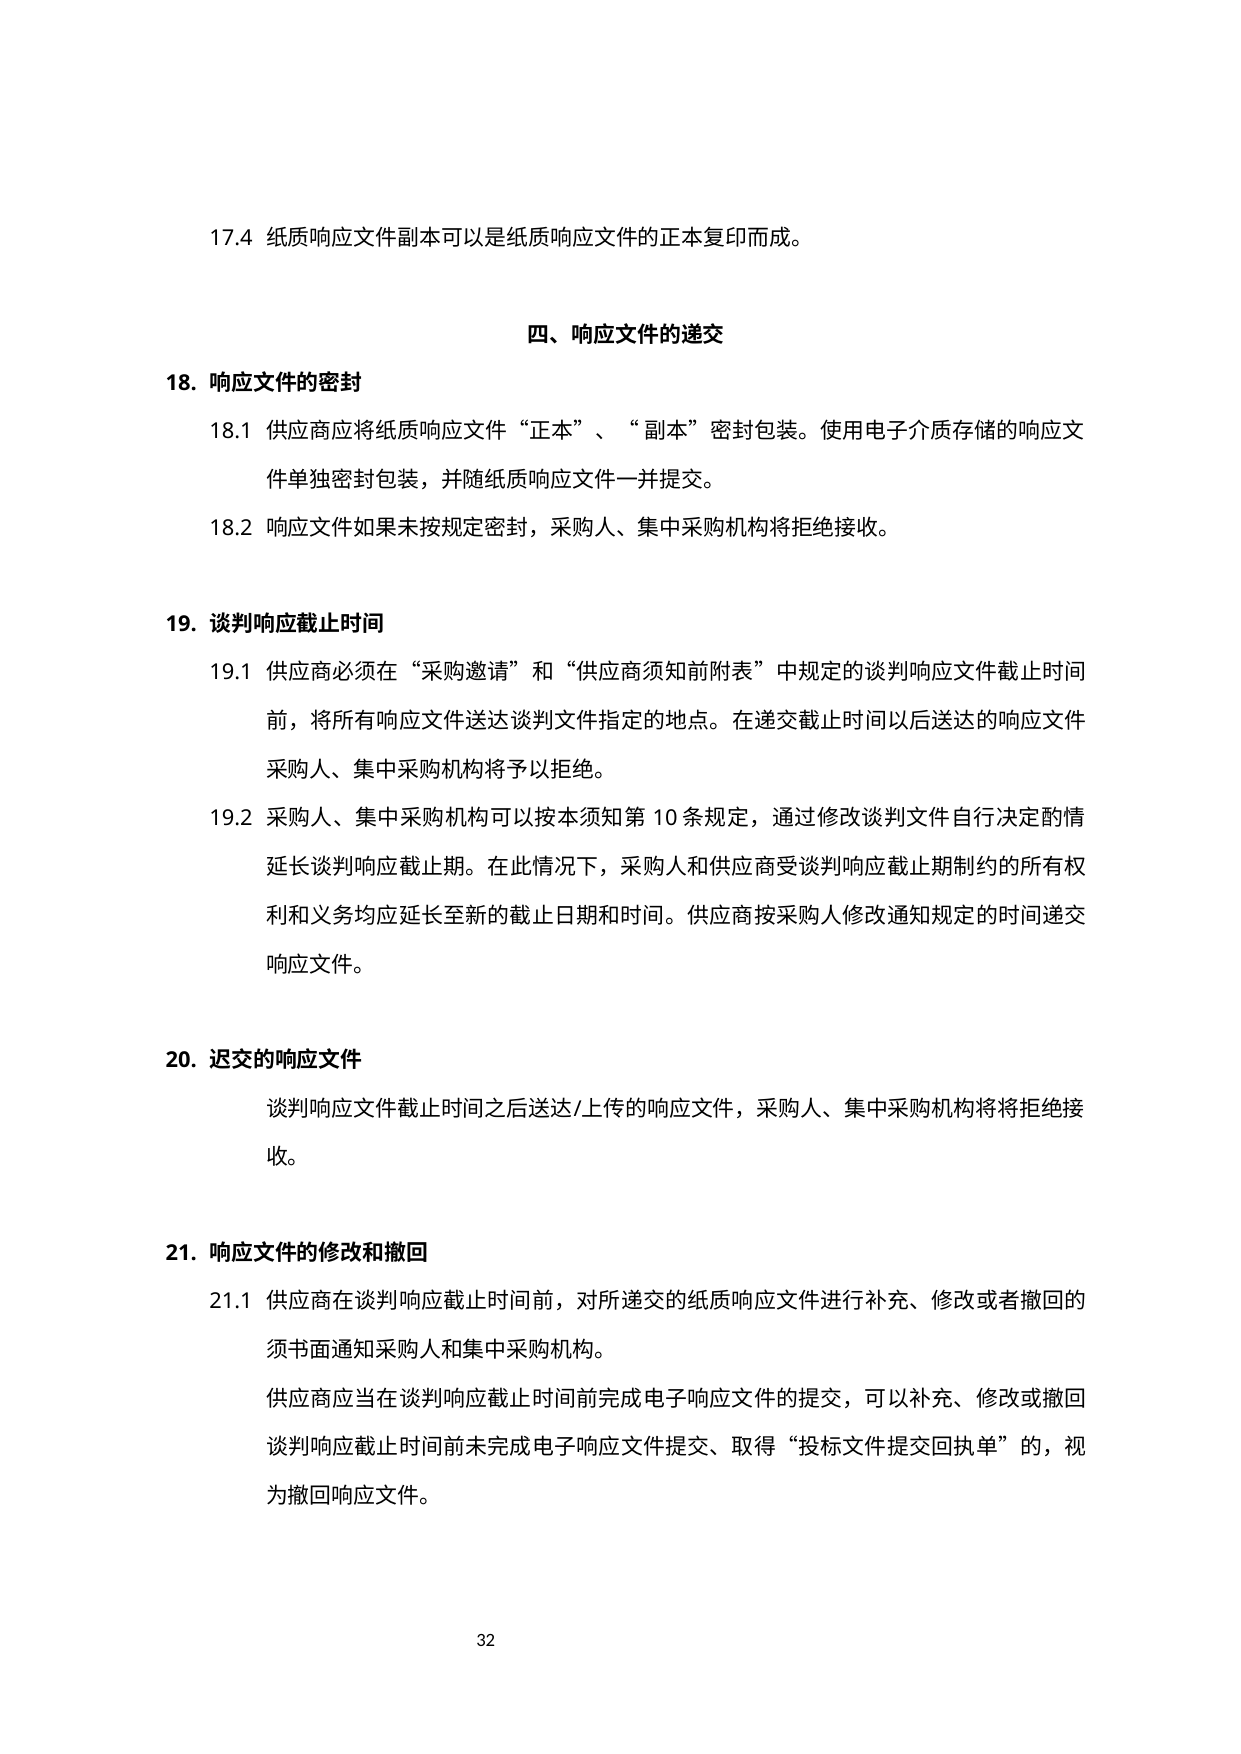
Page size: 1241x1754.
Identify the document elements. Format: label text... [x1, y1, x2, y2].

list 响应文件的密封 [165, 364, 1087, 397]
list 响应文件的修改和撤回 [165, 1235, 1087, 1267]
text 四、响应文件的递交 [165, 316, 1087, 349]
list 迟交的响应文件 [165, 1042, 1087, 1074]
text 谈判响应文件截止时间之后送达/上传的响应文件，采购人、集中采购机构将将拒绝接收。 [266, 1090, 1087, 1171]
list 供应商在谈判响应截止时间前，对所递交的纸质响应文件进行补充、修改或者撤回的，须书面通知采购人和集中采购机构。 [209, 1283, 1087, 1364]
list 谈判响应截止时间 [165, 606, 1087, 638]
list 采购人、集中采购机构可以按本须知第10条规定，通过修改谈判文件自行决定酌情延长谈判响应截止期。在此情况下，采购人和供应商受谈判响应截止期制约的所有权利和义务均应延长至新的截止日期和时间。供应商按采购人修改通知规定的时间递交响应文件。 [209, 800, 1087, 979]
list 响应文件如果未按规定密封，采购人、集中采购机构将拒绝接收。 [209, 510, 1087, 542]
list 供应商必须在“采购邀请”和“供应商须知前附表”中规定的谈判响应文件截止时间前，将所有响应文件送达谈判文件指定的地点。在递交截止时间以后送达的响应文件，采购人、集中采购机构将予以拒绝。 [209, 654, 1087, 784]
text 供应商应当在谈判响应截止时间前完成电子响应文件的提交，可以补充、修改或撤回。谈判响应截止时间前未完成电子响应文件提交、取得“投标文件提交回执单”的，视为撤回响应文件。 [266, 1380, 1087, 1510]
list 纸质响应文件副本可以是纸质响应文件的正本复印而成。 [209, 219, 1087, 252]
list 供应商应将纸质响应文件“正本”、“ 副本”密封包装。使用电子介质存储的响应文件单独密封包装，并随纸质响应文件一并提交。 [209, 413, 1087, 494]
